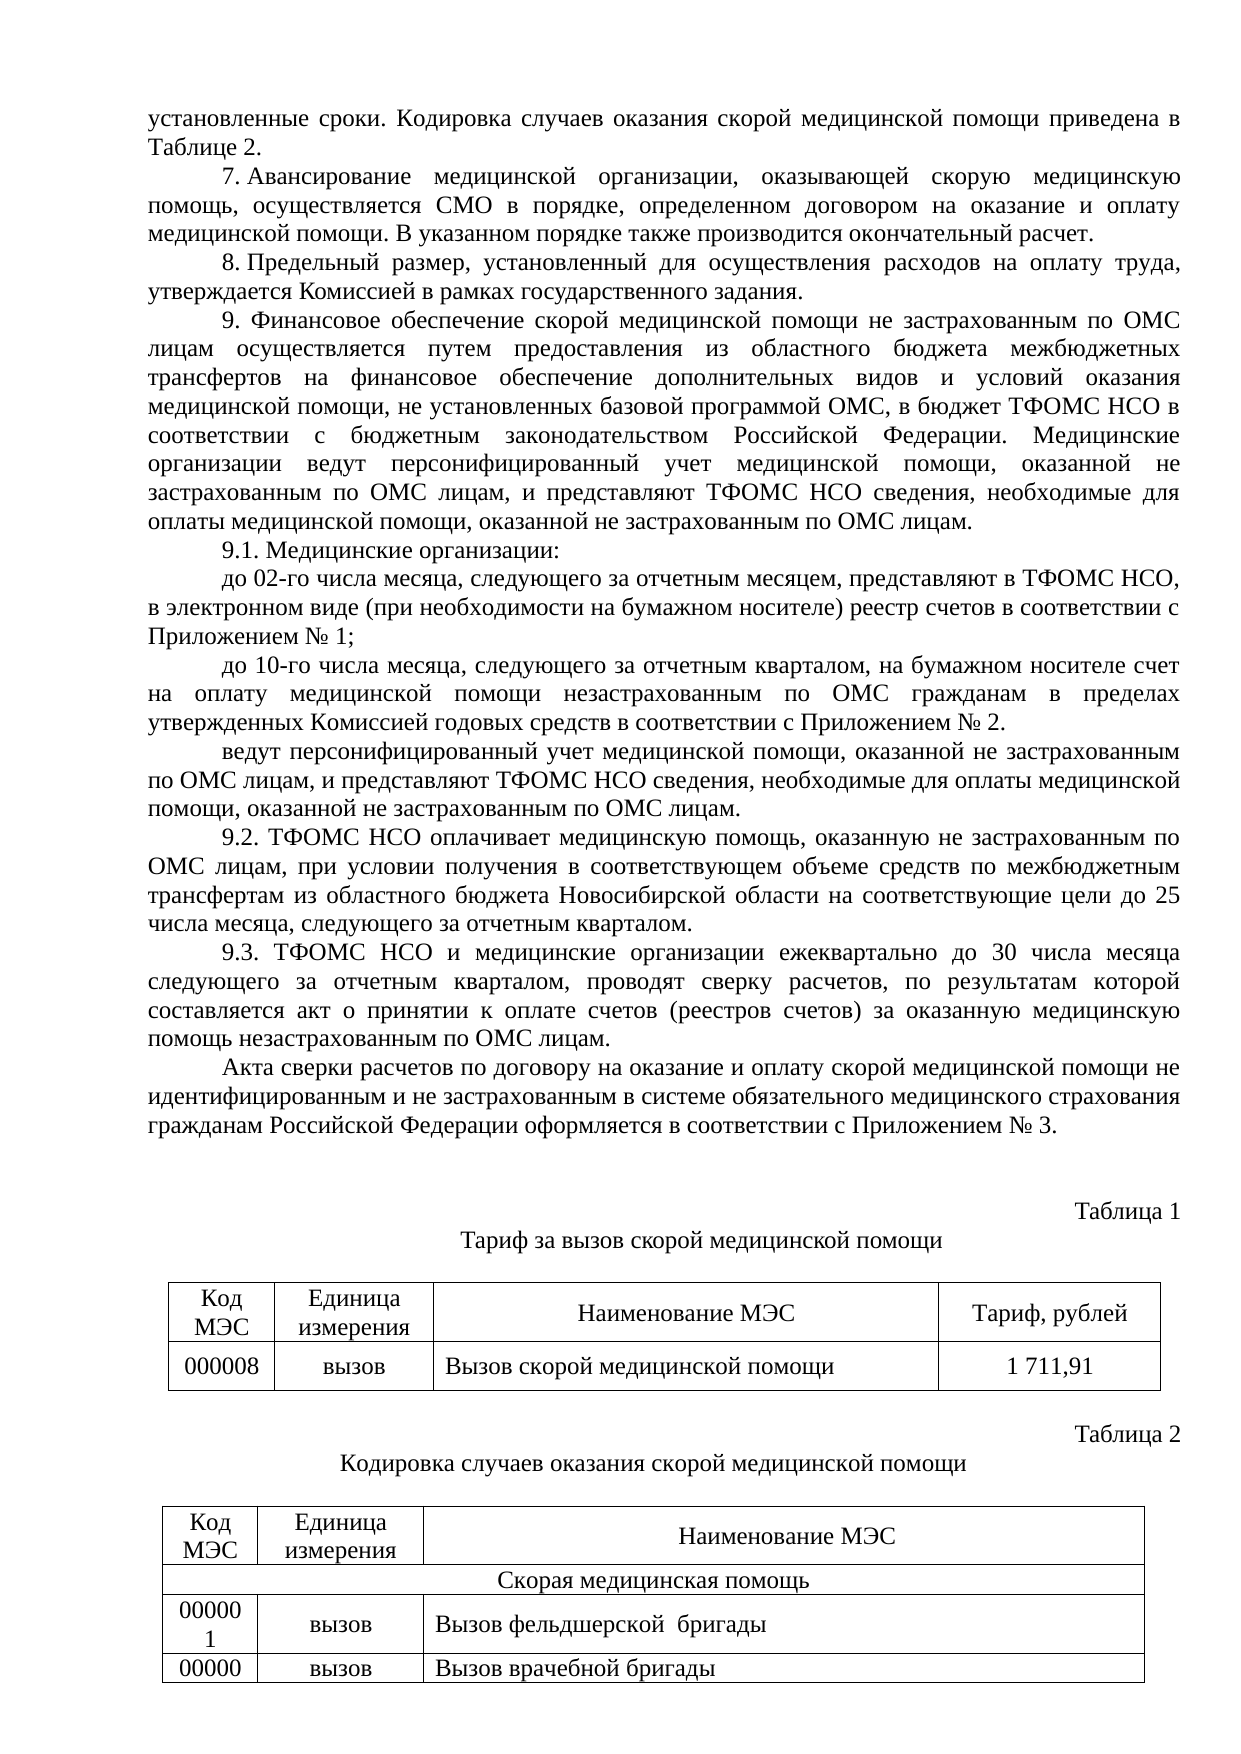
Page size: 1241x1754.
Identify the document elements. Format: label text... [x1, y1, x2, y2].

table_header Единица измерения [275, 1283, 433, 1341]
table_cell вызов [258, 1654, 423, 1682]
text Тариф за вызов скорой медицинской помощи [148, 1225, 1181, 1253]
table_cell Скорая медицинская помощь [163, 1565, 1144, 1594]
table_cell 1 711,91 [939, 1342, 1160, 1389]
text Акта сверки расчетов по договору на оказание и оплату скорой медицинской помощи не идентифицированным и не застрахованным в системе обязательного медицинского страхования гражданам Российской Федерации оформляется в соответствии с Приложением № 3. [148, 1052, 1181, 1138]
table_cell Единица измерения [258, 1507, 423, 1564]
table_cell Вызов фельдшерской бригады [424, 1595, 1144, 1652]
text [148, 103, 1181, 161]
text до 02-го числа месяца, следующего за отчетным месяцем, представляют в ТФОМС НСО, в электронном виде (при необходимости на бумажном носителе) реестр счетов в соответствии с Приложением № 1; [148, 563, 1181, 650]
text ведут персонифицированный учет медицинской помощи, оказанной не застрахованным по ОМС лицам, и представляют ТФОМС НСО сведения, необходимые для оплаты медицинской помощи, оказанной не застрахованным по ОМС лицам. [148, 736, 1181, 822]
text 9.2. ТФОМС НСО оплачивает медицинскую помощь, оказанную не застрахованным по ОМС лицам, при условии получения в соответствующем объеме средств по межбюджетным трансфертам из областного бюджета Новосибирской области на соответствующие цели до 25 числа месяца, следующего за отчетным кварталом. [148, 822, 1181, 937]
table_cell Вызов скорой медицинской помощи [434, 1342, 938, 1389]
table_header Кодировка случаев оказания скорой медицинской помощи [163, 1448, 1144, 1506]
text 8. Предельный размер, установленный для осуществления расходов на оплату труда, утверждается Комиссией в рамках государственного задания. [148, 247, 1181, 305]
table_header Тариф, рублей [939, 1283, 1160, 1341]
table_cell Код МЭС [163, 1507, 257, 1564]
text 9.3. ТФОМС НСО и медицинские организации ежеквартально до 30 числа месяца следующего за отчетным кварталом, проводят сверку расчетов, по результатам которой составляется акт о принятии к оплате счетов (реестров счетов) за оказанную медицинскую помощь незастрахованным по ОМС лицам. [148, 937, 1181, 1052]
table_cell 000001 [163, 1595, 257, 1652]
table_cell Наименование МЭС [424, 1507, 1144, 1564]
table_header Код МЭС [169, 1283, 274, 1341]
text 9.1. Медицинские организации: [148, 535, 1181, 563]
text Таблица 1 [148, 1196, 1181, 1225]
table_cell 000008 [169, 1342, 274, 1389]
table_cell вызов [258, 1595, 423, 1652]
text до 10-го числа месяца, следующего за отчетным кварталом, на бумажном носителе счет на оплату медицинской помощи незастрахованным по ОМС гражданам в пределах утвержденных Комиссией годовых средств в соответствии с Приложением № 2. [148, 650, 1181, 736]
table_header Наименование МЭС [434, 1283, 938, 1341]
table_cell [424, 1654, 1144, 1682]
table_cell вызов [275, 1342, 433, 1389]
text Таблица 2 [148, 1419, 1181, 1448]
table_cell 000002 [163, 1654, 257, 1682]
text 7. Авансирование медицинской организации, оказывающей скорую медицинскую помощь, осуществляется СМО в порядке, определенном договором на оказание и оплату медицинской помощи. В указанном порядке также производится окончательный расчет. [148, 161, 1181, 247]
text 9. Финансовое обеспечение скорой медицинской помощи не застрахованным по ОМС лицам осуществляется путем предоставления из областного бюджета межбюджетных трансфертов на финансовое обеспечение дополнительных видов и условий оказания медицинской помощи, не установленных базовой программой ОМС, в бюджет ТФОМС НСО в соответствии с бюджетным законодательством Российской Федерации. Медицинские организации ведут персонифицированный учет медицинской помощи, оказанной не застрахованным по ОМС лицам, и представляют ТФОМС НСО сведения, необходимые для оплаты медицинской помощи, оказанной не застрахованным по ОМС лицам. [148, 305, 1181, 535]
